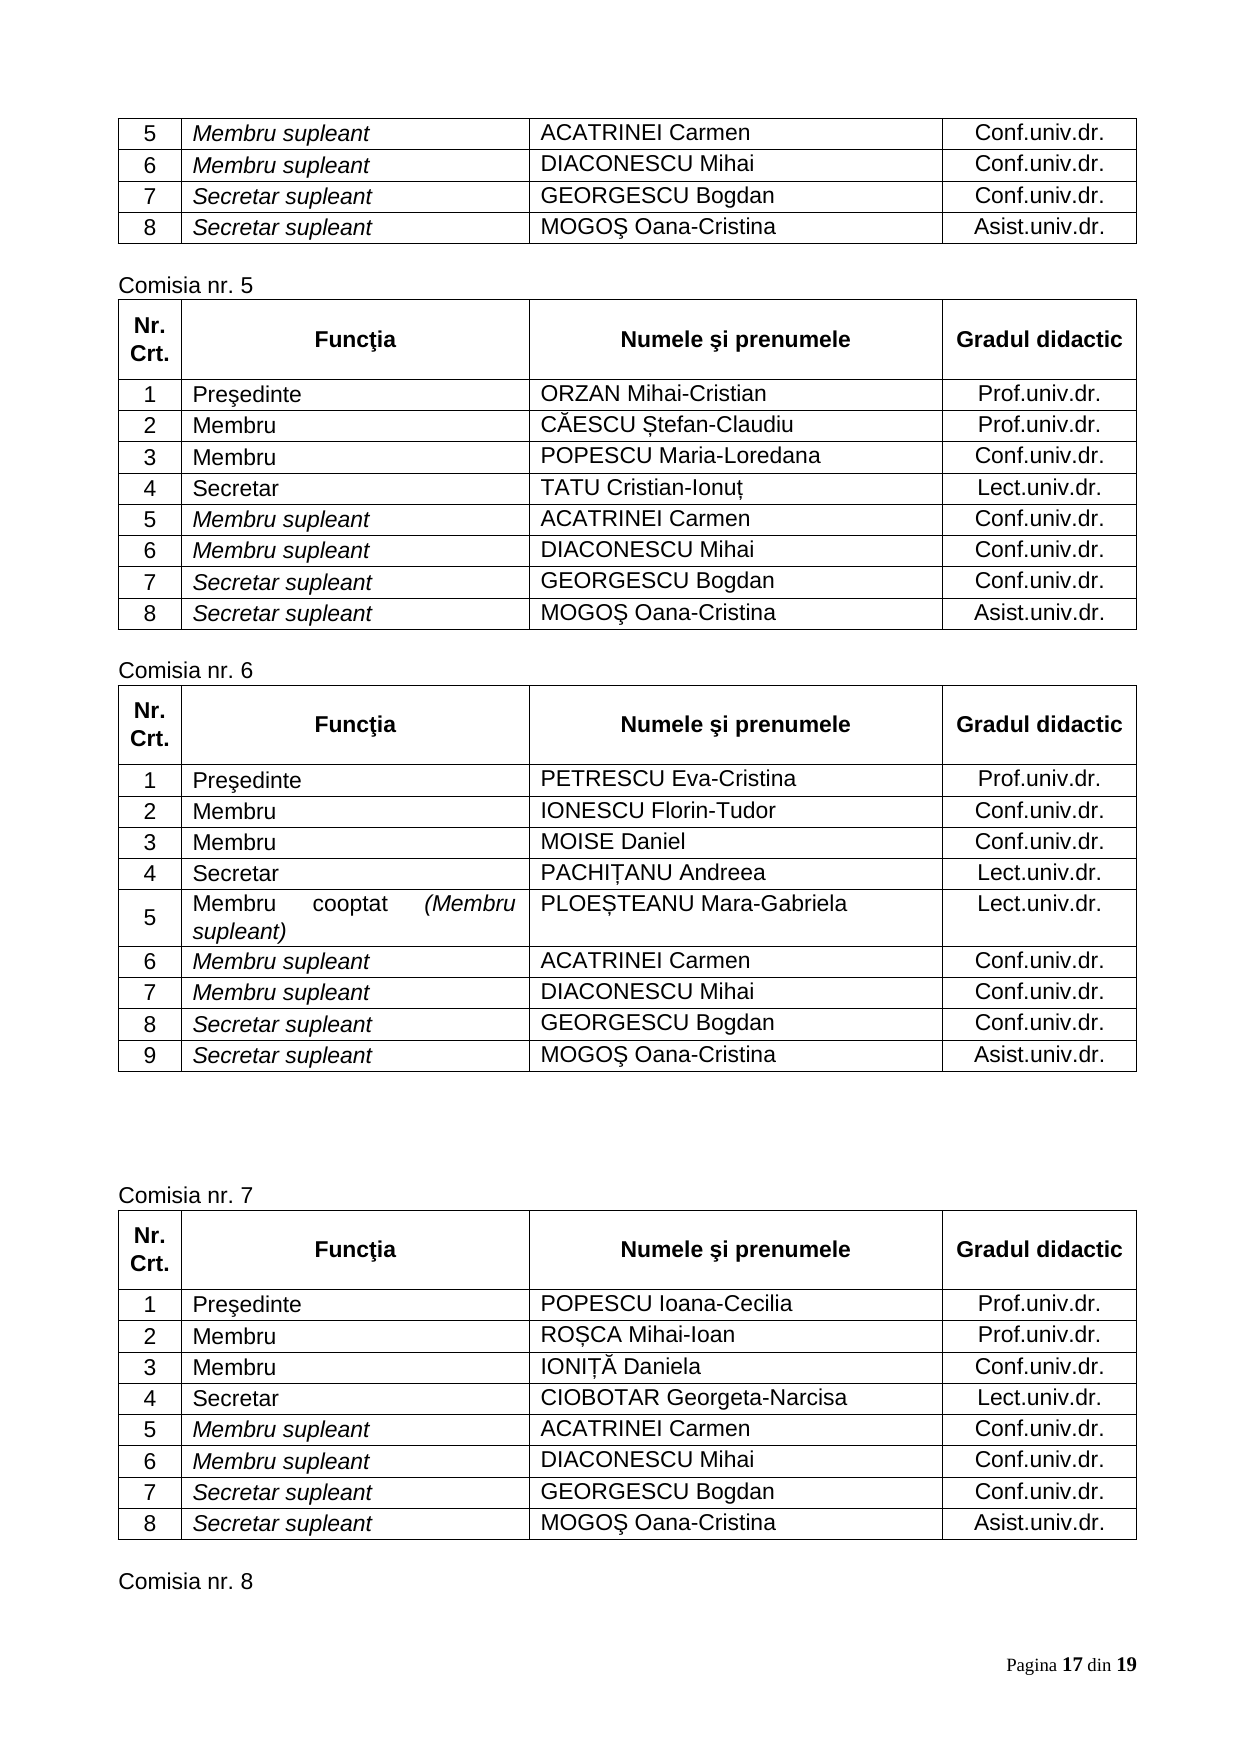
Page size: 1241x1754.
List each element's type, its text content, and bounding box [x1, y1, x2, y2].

text Comisia nr. 5 [118, 272, 1137, 298]
table_cell Conf.univ.dr. [943, 797, 1136, 827]
table_cell MOGOŞ Oana-Cristina [530, 1509, 942, 1539]
table_cell 2 [119, 411, 181, 441]
table_cell PETRESCU Eva-Cristina [530, 765, 942, 796]
table_cell Conf.univ.dr. [943, 150, 1136, 181]
table_cell IONIȚĂ Daniela [530, 1353, 942, 1383]
table_header Numele şi prenumele [530, 300, 942, 379]
table_header Funcţia [182, 686, 529, 764]
table_cell Secretar supleant [182, 182, 529, 212]
table_cell 5 [119, 890, 181, 946]
table_cell 8 [119, 1009, 181, 1039]
table_cell Asist.univ.dr. [943, 599, 1136, 629]
table_cell 2 [119, 1321, 181, 1352]
table_cell Secretar [182, 859, 529, 889]
table_cell TATU Cristian-Ionuț [530, 474, 942, 504]
text Comisia nr. 8 [118, 1568, 1137, 1594]
table_cell 6 [119, 150, 181, 181]
table_header Funcţia [182, 1211, 529, 1289]
table_cell Membru supleant [182, 978, 529, 1008]
table_cell PACHIȚANU Andreea [530, 859, 942, 889]
table_cell Asist.univ.dr. [943, 1509, 1136, 1539]
table_cell Conf.univ.dr. [943, 182, 1136, 212]
table_cell Membru supleant [182, 536, 529, 566]
table_cell Secretar [182, 474, 529, 504]
table_cell MOGOŞ Oana-Cristina [530, 1041, 942, 1071]
table_cell 3 [119, 828, 181, 858]
table_cell POPESCU Ioana-Cecilia [530, 1290, 942, 1320]
table_cell 8 [119, 599, 181, 629]
table_cell ACATRINEI Carmen [530, 505, 942, 535]
table_cell ROȘCA Mihai-Ioan [530, 1321, 942, 1352]
table_cell Conf.univ.dr. [943, 1353, 1136, 1383]
table_cell 5 [119, 1415, 181, 1445]
table_cell GEORGESCU Bogdan [530, 182, 942, 212]
table_cell Secretar supleant [182, 567, 529, 597]
table_cell Prof.univ.dr. [943, 411, 1136, 441]
table_cell Secretar supleant [182, 1509, 529, 1539]
table_cell Membru [182, 442, 529, 472]
table_header Gradul didactic [943, 300, 1136, 379]
table_cell MOISE Daniel [530, 828, 942, 858]
table_cell Preşedinte [182, 765, 529, 796]
table_cell 8 [119, 213, 181, 243]
table_cell Prof.univ.dr. [943, 1290, 1136, 1320]
table_cell Conf.univ.dr. [943, 1415, 1136, 1445]
table_cell 5 [119, 119, 181, 149]
table_cell Lect.univ.dr. [943, 474, 1136, 504]
table_cell Secretar supleant [182, 599, 529, 629]
table_cell ACATRINEI Carmen [530, 119, 942, 149]
table_cell 5 [119, 505, 181, 535]
table_cell Secretar supleant [182, 213, 529, 243]
table_cell Lect.univ.dr. [943, 1384, 1136, 1414]
table_cell Conf.univ.dr. [943, 947, 1136, 977]
table_cell PLOEȘTEANU Mara-Gabriela [530, 890, 942, 946]
table_header Funcţia [182, 300, 529, 379]
table_cell 7 [119, 978, 181, 1008]
table_cell 8 [119, 1509, 181, 1539]
table_cell DIACONESCU Mihai [530, 150, 942, 181]
table_header Nr. Crt. [119, 1211, 181, 1289]
table_header Nr. Crt. [119, 686, 181, 764]
table_cell 2 [119, 797, 181, 827]
table_cell ACATRINEI Carmen [530, 947, 942, 977]
table_cell Membru [182, 411, 529, 441]
table_cell IONESCU Florin-Tudor [530, 797, 942, 827]
table_cell Membru [182, 1353, 529, 1383]
table_cell Prof.univ.dr. [943, 1321, 1136, 1352]
table_cell Secretar [182, 1384, 529, 1414]
table_cell Conf.univ.dr. [943, 828, 1136, 858]
table_cell Prof.univ.dr. [943, 380, 1136, 410]
table_cell Conf.univ.dr. [943, 536, 1136, 566]
table_cell Lect.univ.dr. [943, 890, 1136, 946]
table_cell Asist.univ.dr. [943, 213, 1136, 243]
table_cell Membru supleant [182, 1446, 529, 1477]
table_cell CIOBOTAR Georgeta-Narcisa [530, 1384, 942, 1414]
table_cell 6 [119, 947, 181, 977]
table_cell Conf.univ.dr. [943, 119, 1136, 149]
table_cell DIACONESCU Mihai [530, 1446, 942, 1477]
table_cell Conf.univ.dr. [943, 505, 1136, 535]
table_cell Secretar supleant [182, 1041, 529, 1071]
table_cell Conf.univ.dr. [943, 978, 1136, 1008]
table_cell 1 [119, 1290, 181, 1320]
table_cell Membru supleant [182, 119, 529, 149]
table_header Numele şi prenumele [530, 686, 942, 764]
table_cell Membru [182, 797, 529, 827]
table_cell Membru supleant [182, 1415, 529, 1445]
table_cell Lect.univ.dr. [943, 859, 1136, 889]
text Comisia nr. 6 [118, 657, 1137, 684]
table_cell Membru [182, 828, 529, 858]
table_cell Membru cooptat (Membru supleant) [182, 890, 529, 946]
table_cell 7 [119, 182, 181, 212]
table_cell 6 [119, 1446, 181, 1477]
table_cell POPESCU Maria-Loredana [530, 442, 942, 472]
table_header Gradul didactic [943, 1211, 1136, 1289]
table_cell ORZAN Mihai-Cristian [530, 380, 942, 410]
table_cell MOGOŞ Oana-Cristina [530, 599, 942, 629]
table_cell 9 [119, 1041, 181, 1071]
table_header Numele şi prenumele [530, 1211, 942, 1289]
table_cell Secretar supleant [182, 1478, 529, 1508]
table_cell Membru supleant [182, 505, 529, 535]
table_cell Secretar supleant [182, 1009, 529, 1039]
table_cell 1 [119, 380, 181, 410]
table_cell Membru [182, 1321, 529, 1352]
table_cell GEORGESCU Bogdan [530, 1478, 942, 1508]
table_cell Conf.univ.dr. [943, 567, 1136, 597]
text Comisia nr. 7 [118, 1182, 1137, 1208]
table_cell Conf.univ.dr. [943, 1478, 1136, 1508]
table_cell 7 [119, 1478, 181, 1508]
table_cell 4 [119, 474, 181, 504]
table_cell 1 [119, 765, 181, 796]
table_cell Asist.univ.dr. [943, 1041, 1136, 1071]
table_cell Conf.univ.dr. [943, 442, 1136, 472]
table_cell Prof.univ.dr. [943, 765, 1136, 796]
table_cell CĂESCU Ștefan-Claudiu [530, 411, 942, 441]
table_cell 3 [119, 1353, 181, 1383]
table_cell Preşedinte [182, 1290, 529, 1320]
table_cell 4 [119, 1384, 181, 1414]
table_header Gradul didactic [943, 686, 1136, 764]
table_cell GEORGESCU Bogdan [530, 1009, 942, 1039]
table_cell Membru supleant [182, 150, 529, 181]
table_cell 3 [119, 442, 181, 472]
table_cell ACATRINEI Carmen [530, 1415, 942, 1445]
table_cell 4 [119, 859, 181, 889]
table_cell MOGOŞ Oana-Cristina [530, 213, 942, 243]
table_cell DIACONESCU Mihai [530, 536, 942, 566]
table_cell Membru supleant [182, 947, 529, 977]
table_cell Preşedinte [182, 380, 529, 410]
table_cell Conf.univ.dr. [943, 1009, 1136, 1039]
table_cell Conf.univ.dr. [943, 1446, 1136, 1477]
table_cell 7 [119, 567, 181, 597]
table_cell GEORGESCU Bogdan [530, 567, 942, 597]
table_header Nr. Crt. [119, 300, 181, 379]
table_cell DIACONESCU Mihai [530, 978, 942, 1008]
table_cell 6 [119, 536, 181, 566]
